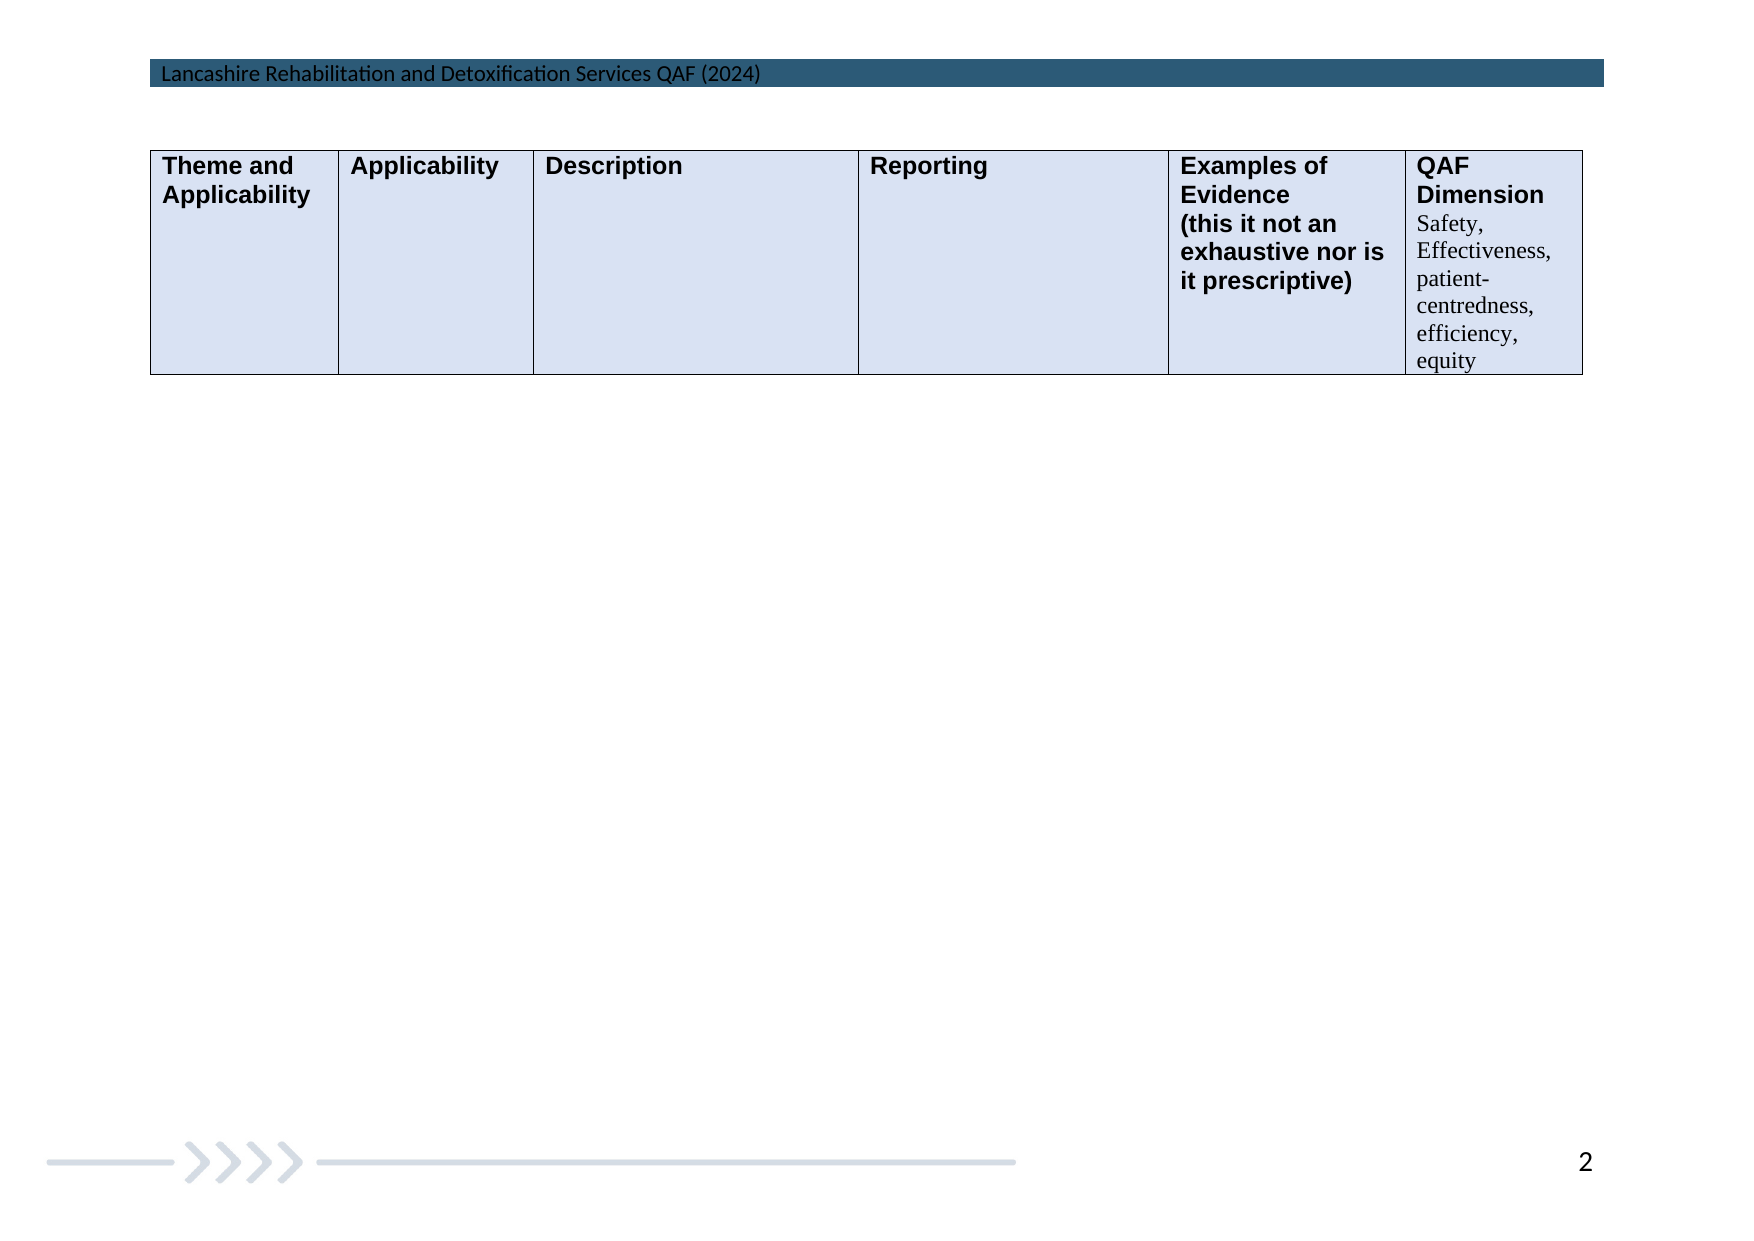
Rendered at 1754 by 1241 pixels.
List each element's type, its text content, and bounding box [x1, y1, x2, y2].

table_header Reporting [859, 151, 1168, 374]
table_header Theme and Applicability [151, 151, 338, 374]
picture [0, 1132, 1240, 1239]
table_header QAF Dimension Safety, Effectiveness, patient-centredness, efficiency, equity [1406, 151, 1582, 374]
table_header Examples of Evidence (this it not an exhaustive nor is it prescriptive) [1169, 151, 1405, 374]
table_header Applicability [339, 151, 533, 374]
table_header Description [534, 151, 858, 374]
